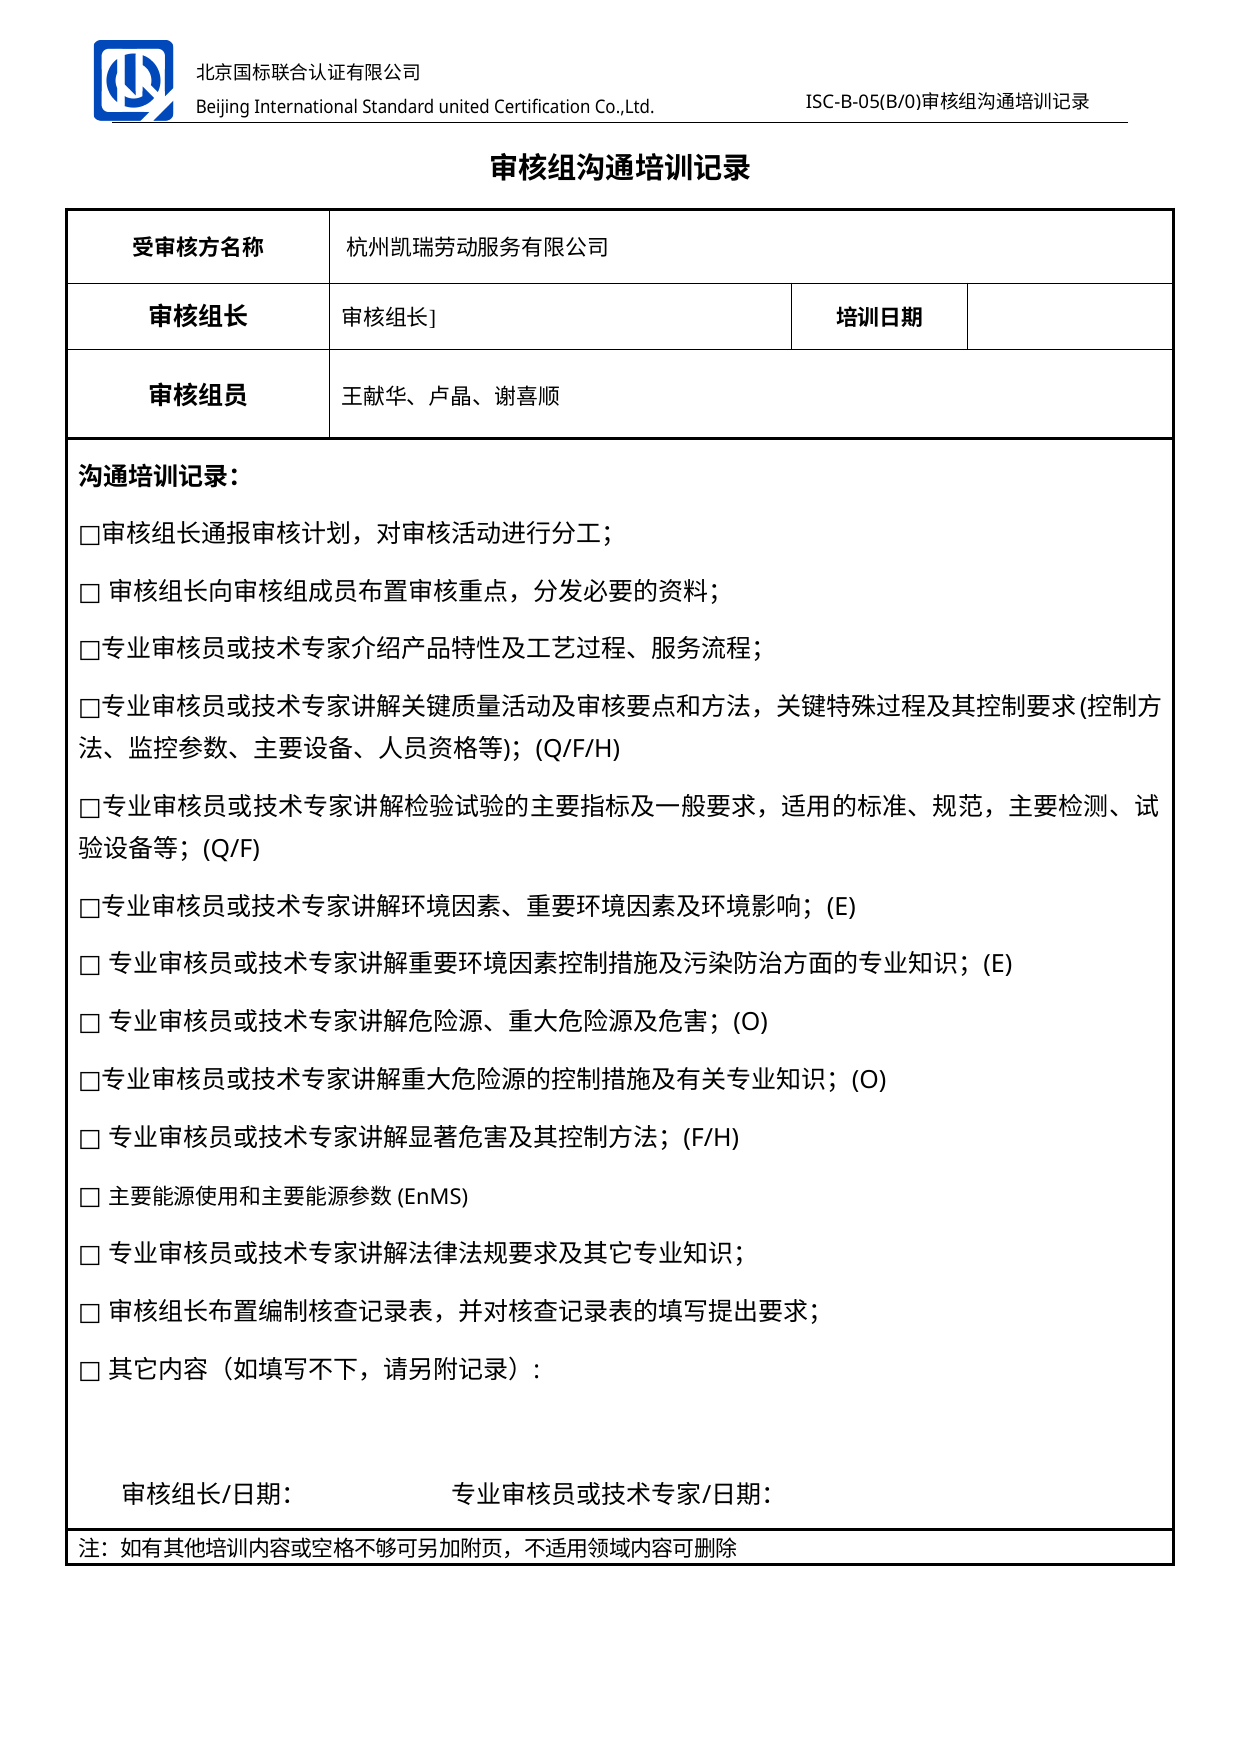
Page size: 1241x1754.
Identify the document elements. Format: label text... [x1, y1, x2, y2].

table_cell 审核组长 [68, 284, 329, 349]
table_cell 沟通培训记录： □审核组长通报审核计划，对审核活动进行分工； □ 审核组长向审核组成员布置审核重点，分发必要的资料； □专业审核员或技术专家介绍产品特性及工艺过程、服务流程； □专业审核员或技术专家讲解关键质量活动及审核要点和方法，关键特殊过程及其控制要求(控制方法、监控参数、主要设备、人员资格等)；(Q/F/H) □专业审核员或技术专家讲解检验试验的主要指标及一般要求，适用的标准、规范，主要检测、试验设备等；(Q/F) □专业审核员或技术专家讲解环境因素、重要环境因素及环境影响；(E) □ 专业审核员或技术专家讲解重要环境因素控制措施及污染防治方面的专业知识；(E) □ 专业审核员或技术专家讲解危险源、重大危险源及危害；(O) □专业审核员或技术专家讲解重大危险源的控制措施及有关专业知识；(O) □ 专业审核员或技术专家讲解显著危害及其控制方法；(F/H) □ 主要能源使用和主要能源参数 (EnMS) □ 专业审核员或技术专家讲解法律法规要求及其它专业知识； □ 审核组长布置编制核查记录表，并对核查记录表的填写提出要求； □ 其它内容（如填写不下，请另附记录）: 审核组长/日期： 专业审核员或技术专家/日期： [68, 440, 1172, 1528]
table_cell 培训日期 [792, 284, 967, 349]
table_cell [968, 284, 1172, 349]
table_cell 注：如有其他培训内容或空格不够可另加附页，不适用领域内容可删除 [68, 1531, 1172, 1563]
text 审核组沟通培训记录 [112, 144, 1128, 186]
table_cell 王献华、卢晶、谢喜顺 [330, 350, 1172, 437]
table_header 受审核方名称 [68, 211, 329, 282]
table_cell 审核组员 [68, 350, 329, 437]
table_cell 审核组长] [330, 284, 791, 349]
picture [93, 40, 174, 121]
table_header 杭州凯瑞劳动服务有限公司 [330, 211, 1172, 282]
